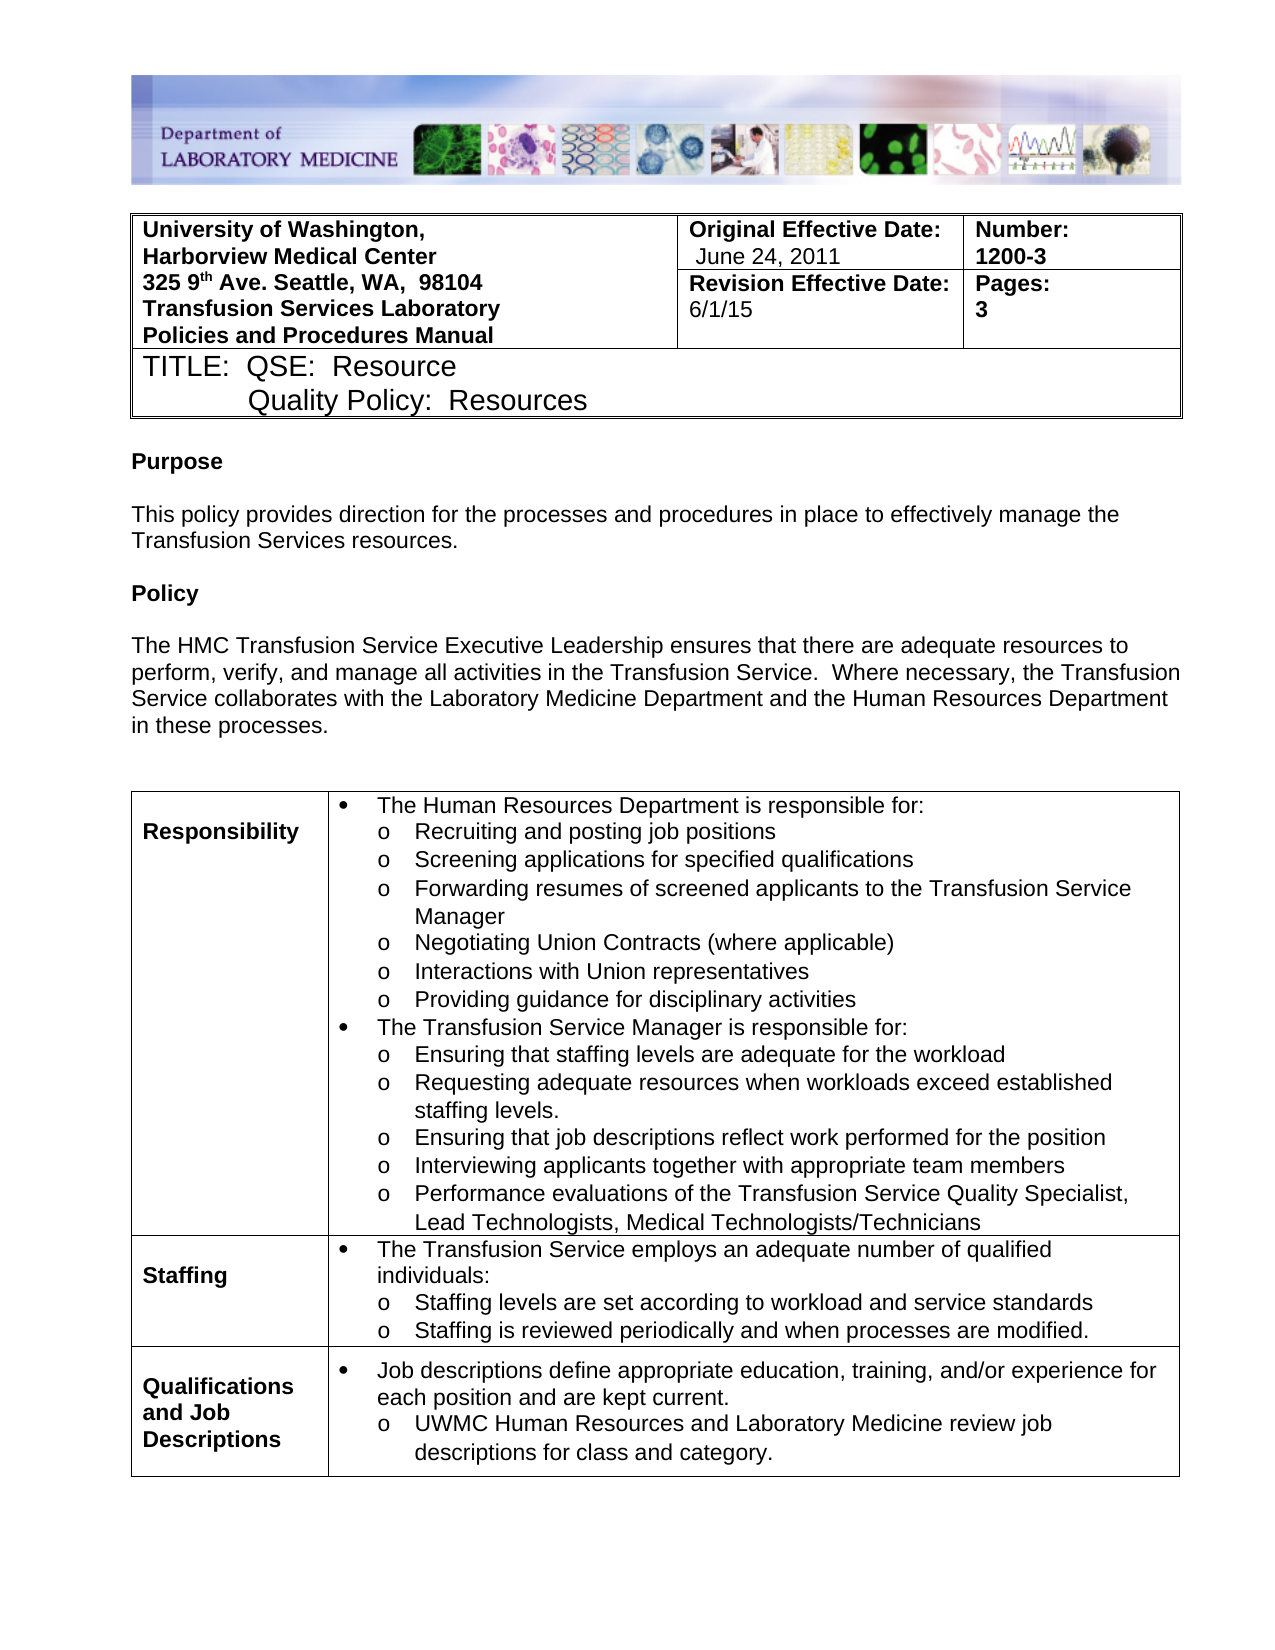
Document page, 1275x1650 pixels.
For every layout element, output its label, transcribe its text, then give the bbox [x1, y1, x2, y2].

table_cell Job descriptions define appropriate education, training, and/or experience for each position and are kept current. UWMC Human Resources and Laboratory Medicine review job descriptions for class and category. [329, 1347, 1179, 1476]
table_header Responsibility [132, 792, 328, 1235]
picture [131, 75, 1182, 185]
table_cell Staffing [132, 1236, 328, 1346]
text This policy provides direction for the processes and procedures in place to effectively manage the Transfusion Services resources. [131, 501, 1181, 553]
text Policy [131, 580, 1181, 606]
table_cell The Transfusion Service employs an adequate number of qualified individuals: Staffing levels are set according to workload and service standards Staffing is reviewed periodically and when processes are modified. [329, 1236, 1179, 1346]
table_header The Human Resources Department is responsible for: Recruiting and posting job positions Screening applications for specified qualifications Forwarding resumes of screened applicants to the Transfusion Service Manager Negotiating Union Contracts (where applicable) Interactions with Union representatives Providing guidance for disciplinary activities The Transfusion Service Manager is responsible for: Ensuring that staffing levels are adequate for the workload Requesting adequate resources when workloads exceed established staffing levels. Ensuring that job descriptions reflect work performed for the position Interviewing applicants together with appropriate team members Performance evaluations of the Transfusion Service Quality Specialist, Lead Technologists, Medical Technologists/Technicians [329, 792, 1179, 1235]
text The HMC Transfusion Service Executive Leadership ensures that there are adequate resources to perform, verify, and manage all activities in the Transfusion Service. Where necessary, the Transfusion Service collaborates with the Laboratory Medicine Department and the Human Resources Department in these processes. [131, 632, 1181, 738]
table_cell Qualifications and Job Descriptions [132, 1347, 328, 1476]
text Purpose [131, 448, 1181, 474]
